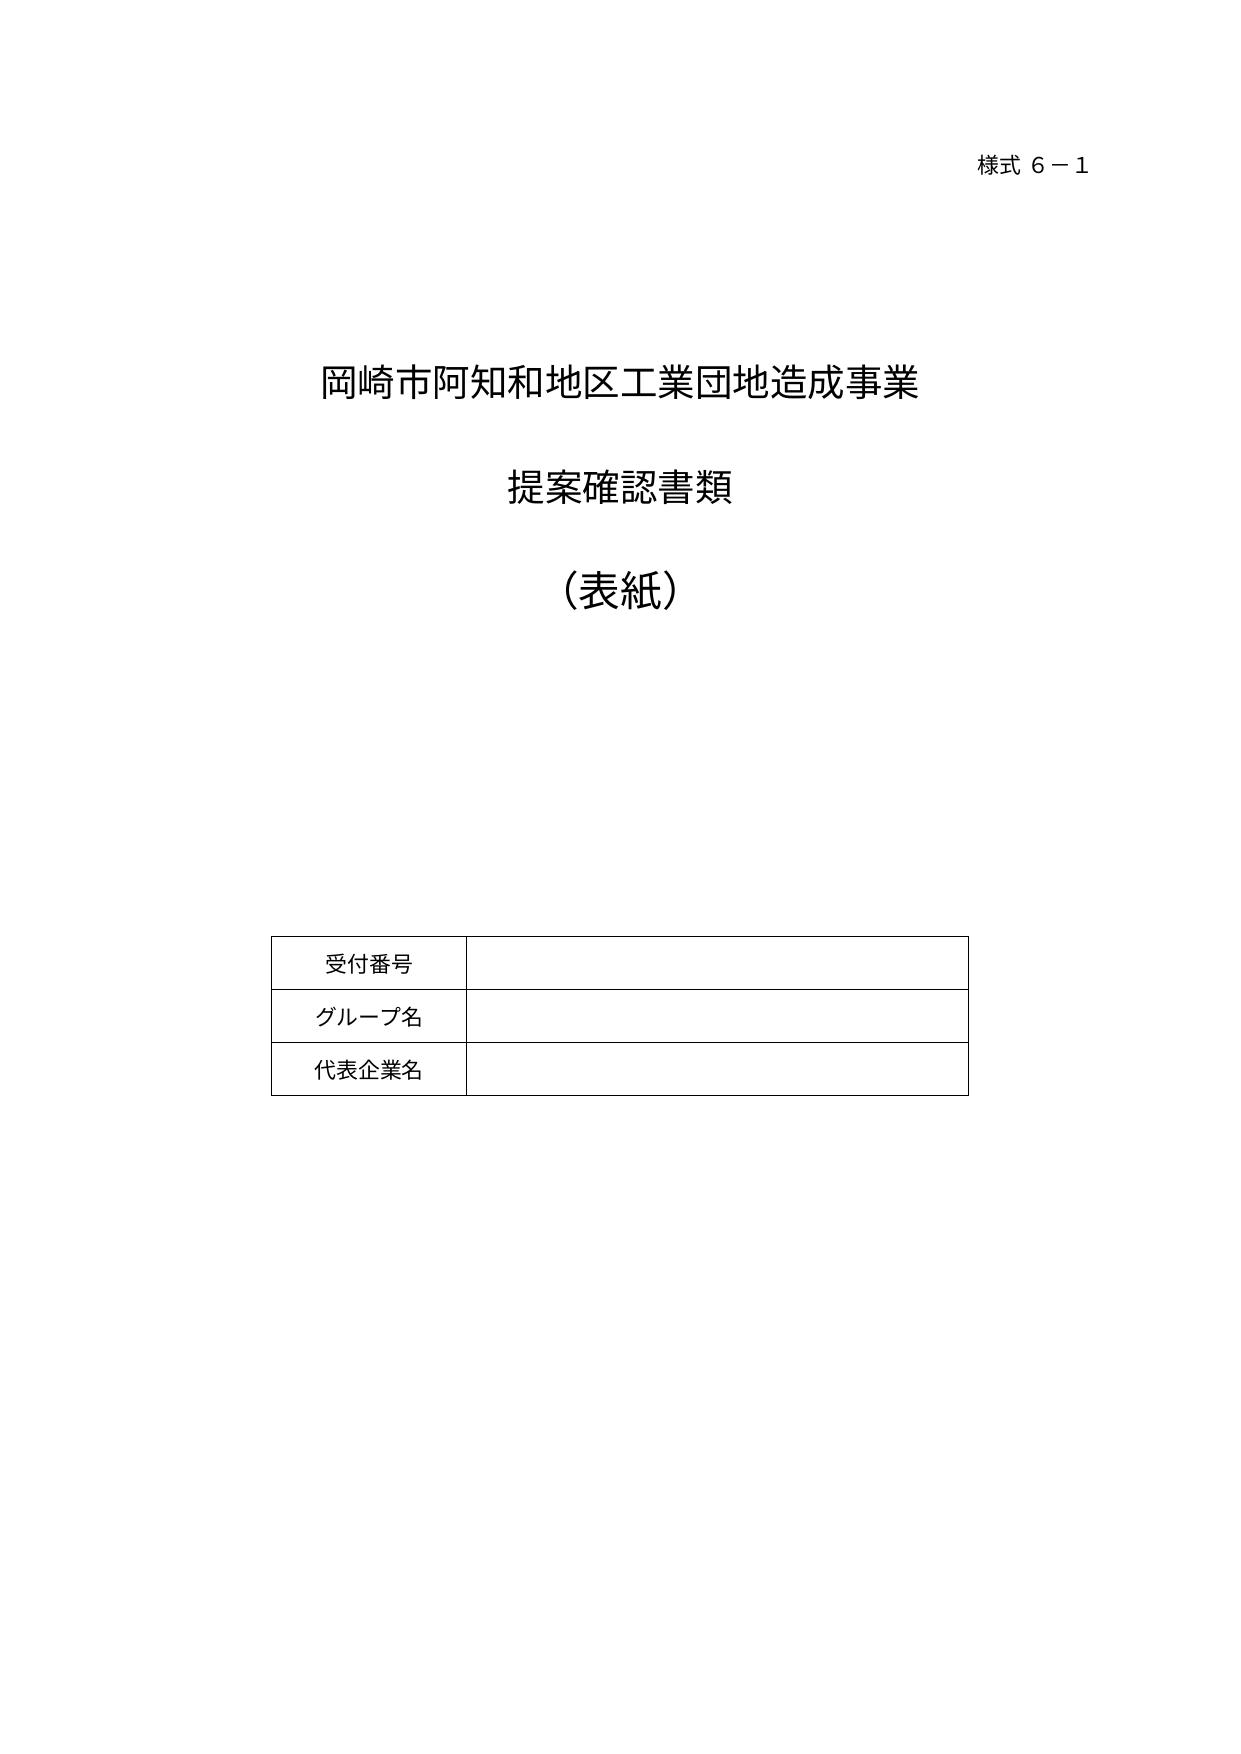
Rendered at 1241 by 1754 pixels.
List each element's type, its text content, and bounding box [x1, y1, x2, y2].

table_cell [467, 990, 968, 1042]
subtitle 様式 ６－１ [148, 148, 1092, 179]
table_header [467, 937, 968, 989]
table_cell [467, 1043, 968, 1095]
table_header 受付番号 [272, 937, 466, 989]
text 提案確認書類 [148, 458, 1092, 512]
text 岡崎市阿知和地区工業団地造成事業 [148, 353, 1092, 407]
table_cell グループ名 [272, 990, 466, 1042]
table_cell 代表企業名 [272, 1043, 466, 1095]
text （表紙） [148, 558, 1092, 618]
